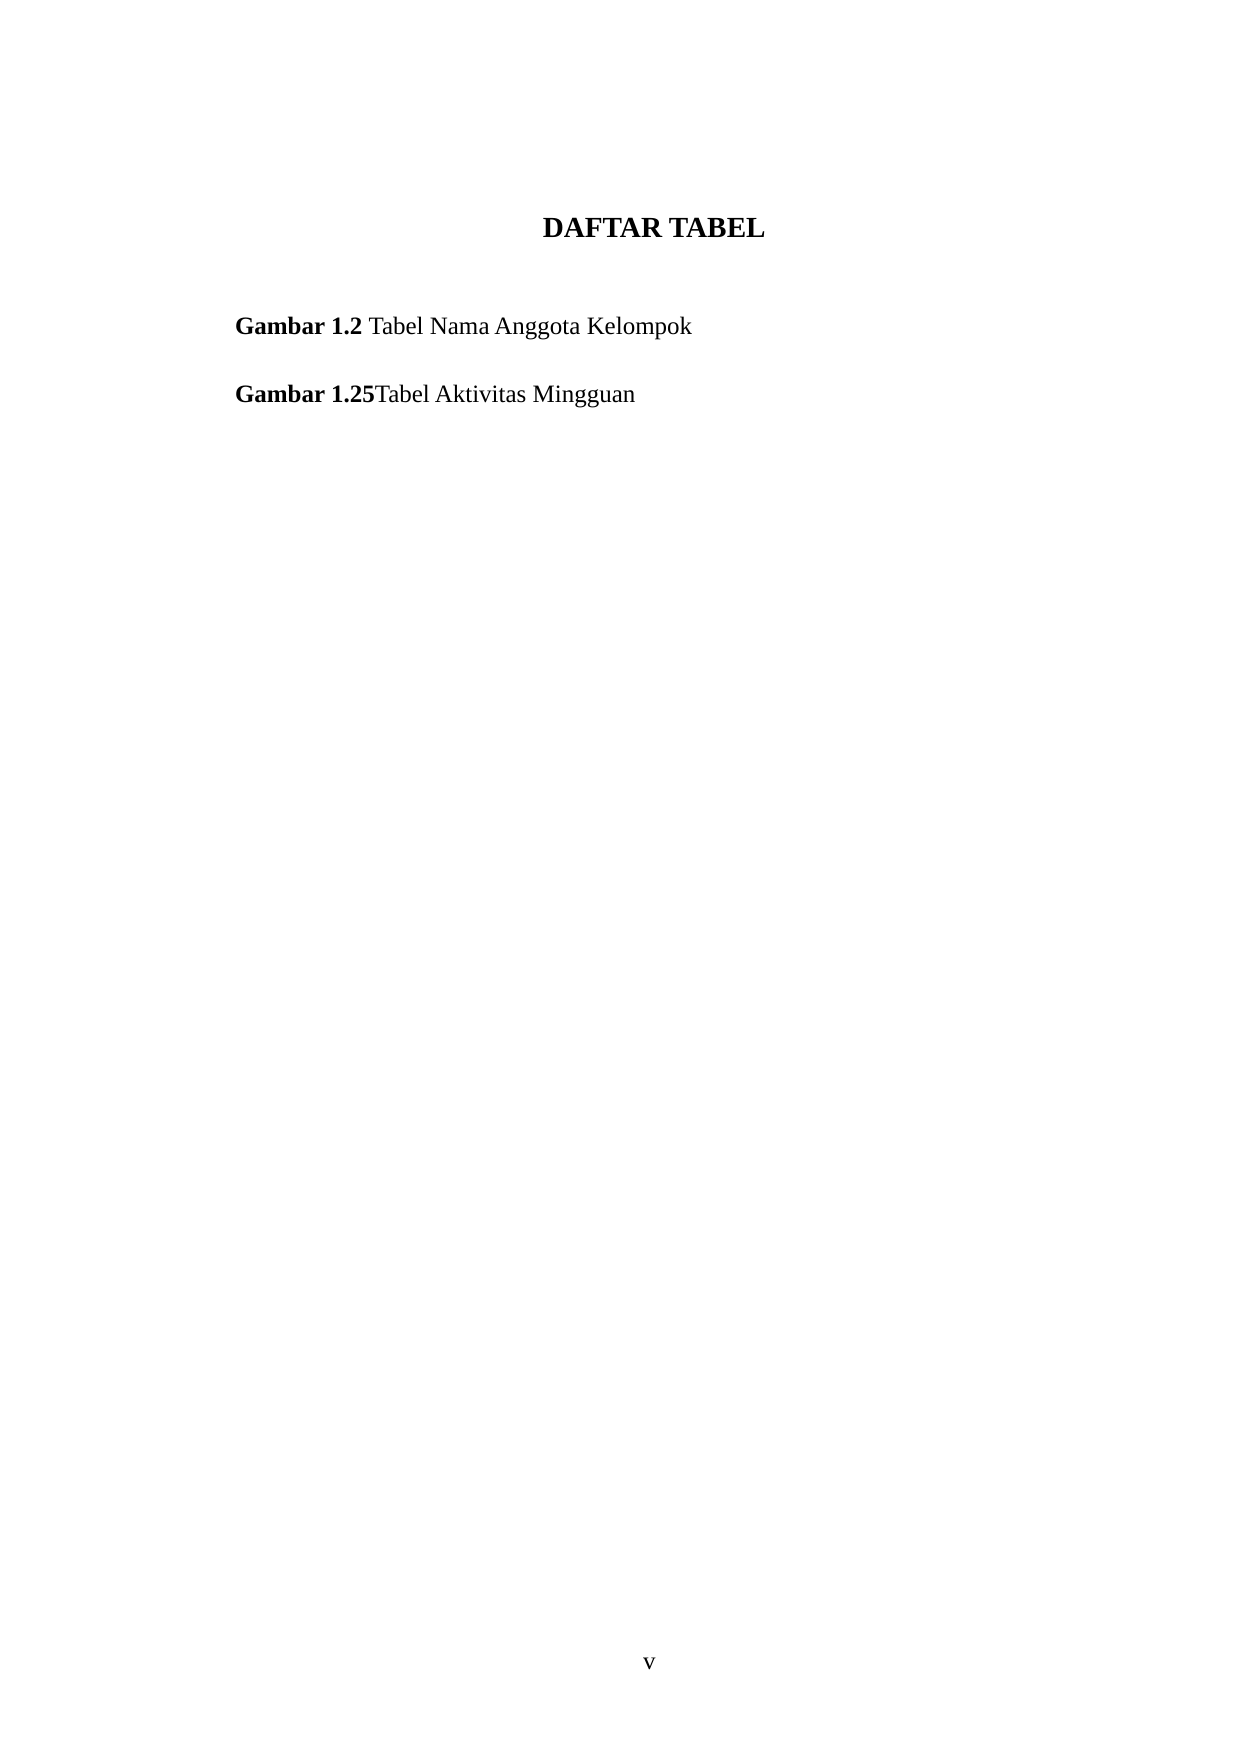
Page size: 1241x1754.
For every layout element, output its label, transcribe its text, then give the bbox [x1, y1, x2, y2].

subtitle DAFTAR TABEL [235, 210, 765, 244]
text Gambar 1.25Tabel Aktivitas Mingguan [235, 379, 1039, 408]
text Gambar 1.2 Tabel Nama Anggota Kelompok [235, 311, 1039, 339]
